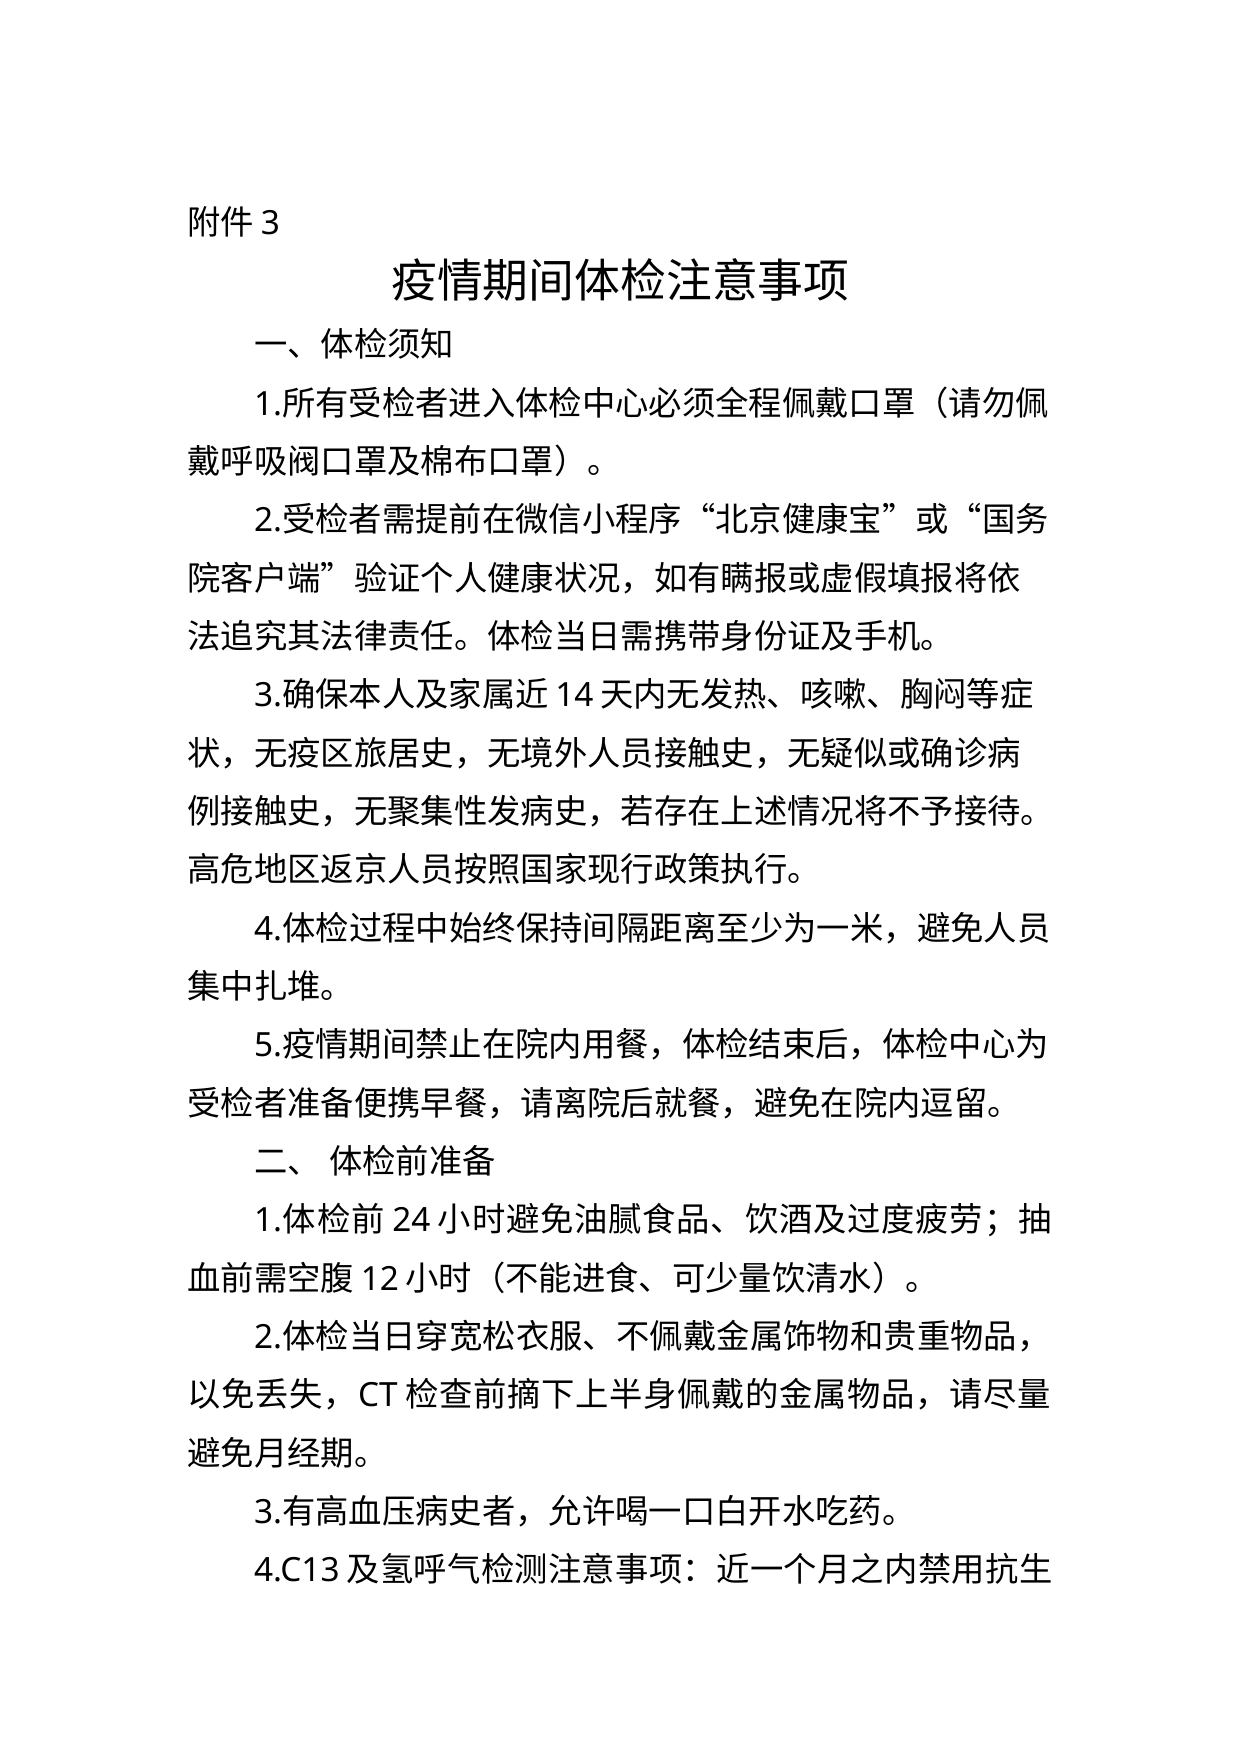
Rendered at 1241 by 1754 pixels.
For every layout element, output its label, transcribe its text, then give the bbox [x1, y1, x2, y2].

list 体检前准备 [254, 1127, 1053, 1185]
text 5.疫情期间禁止在院内用餐，体检结束后，体检中心为受检者准备便携早餐，请离院后就餐，避免在院内逗留。 [187, 1010, 1053, 1127]
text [187, 1535, 1053, 1593]
text 3.确保本人及家属近14天内无发热、咳嗽、胸闷等症状，无疫区旅居史，无境外人员接触史，无疑似或确诊病例接触史，无聚集性发病史，若存在上述情况将不予接待。高危地区返京人员按照国家现行政策执行。 [187, 660, 1053, 893]
text 2.受检者需提前在微信小程序“北京健康宝”或“国务院客户端”验证个人健康状况，如有瞒报或虚假填报将依法追究其法律责任。体检当日需携带身份证及手机。 [187, 485, 1053, 660]
text 一、体检须知 [187, 310, 1053, 368]
text 1.体检前24小时避免油腻食品、饮酒及过度疲劳；抽血前需空腹12小时（不能进食、可少量饮清水）。 [187, 1185, 1053, 1302]
text 3.有高血压病史者，允许喝一口白开水吃药。 [187, 1477, 1053, 1535]
text 2.体检当日穿宽松衣服、不佩戴金属饰物和贵重物品，以免丢失，CT检查前摘下上半身佩戴的金属物品，请尽量避免月经期。 [187, 1302, 1053, 1477]
text 附件3 [187, 195, 1053, 244]
text 1.所有受检者进入体检中心必须全程佩戴口罩（请勿佩戴呼吸阀口罩及棉布口罩）。 [187, 368, 1053, 485]
text 4.体检过程中始终保持间隔距离至少为一米，避免人员集中扎堆。 [187, 893, 1053, 1010]
text 疫情期间体检注意事项 [187, 244, 1053, 310]
